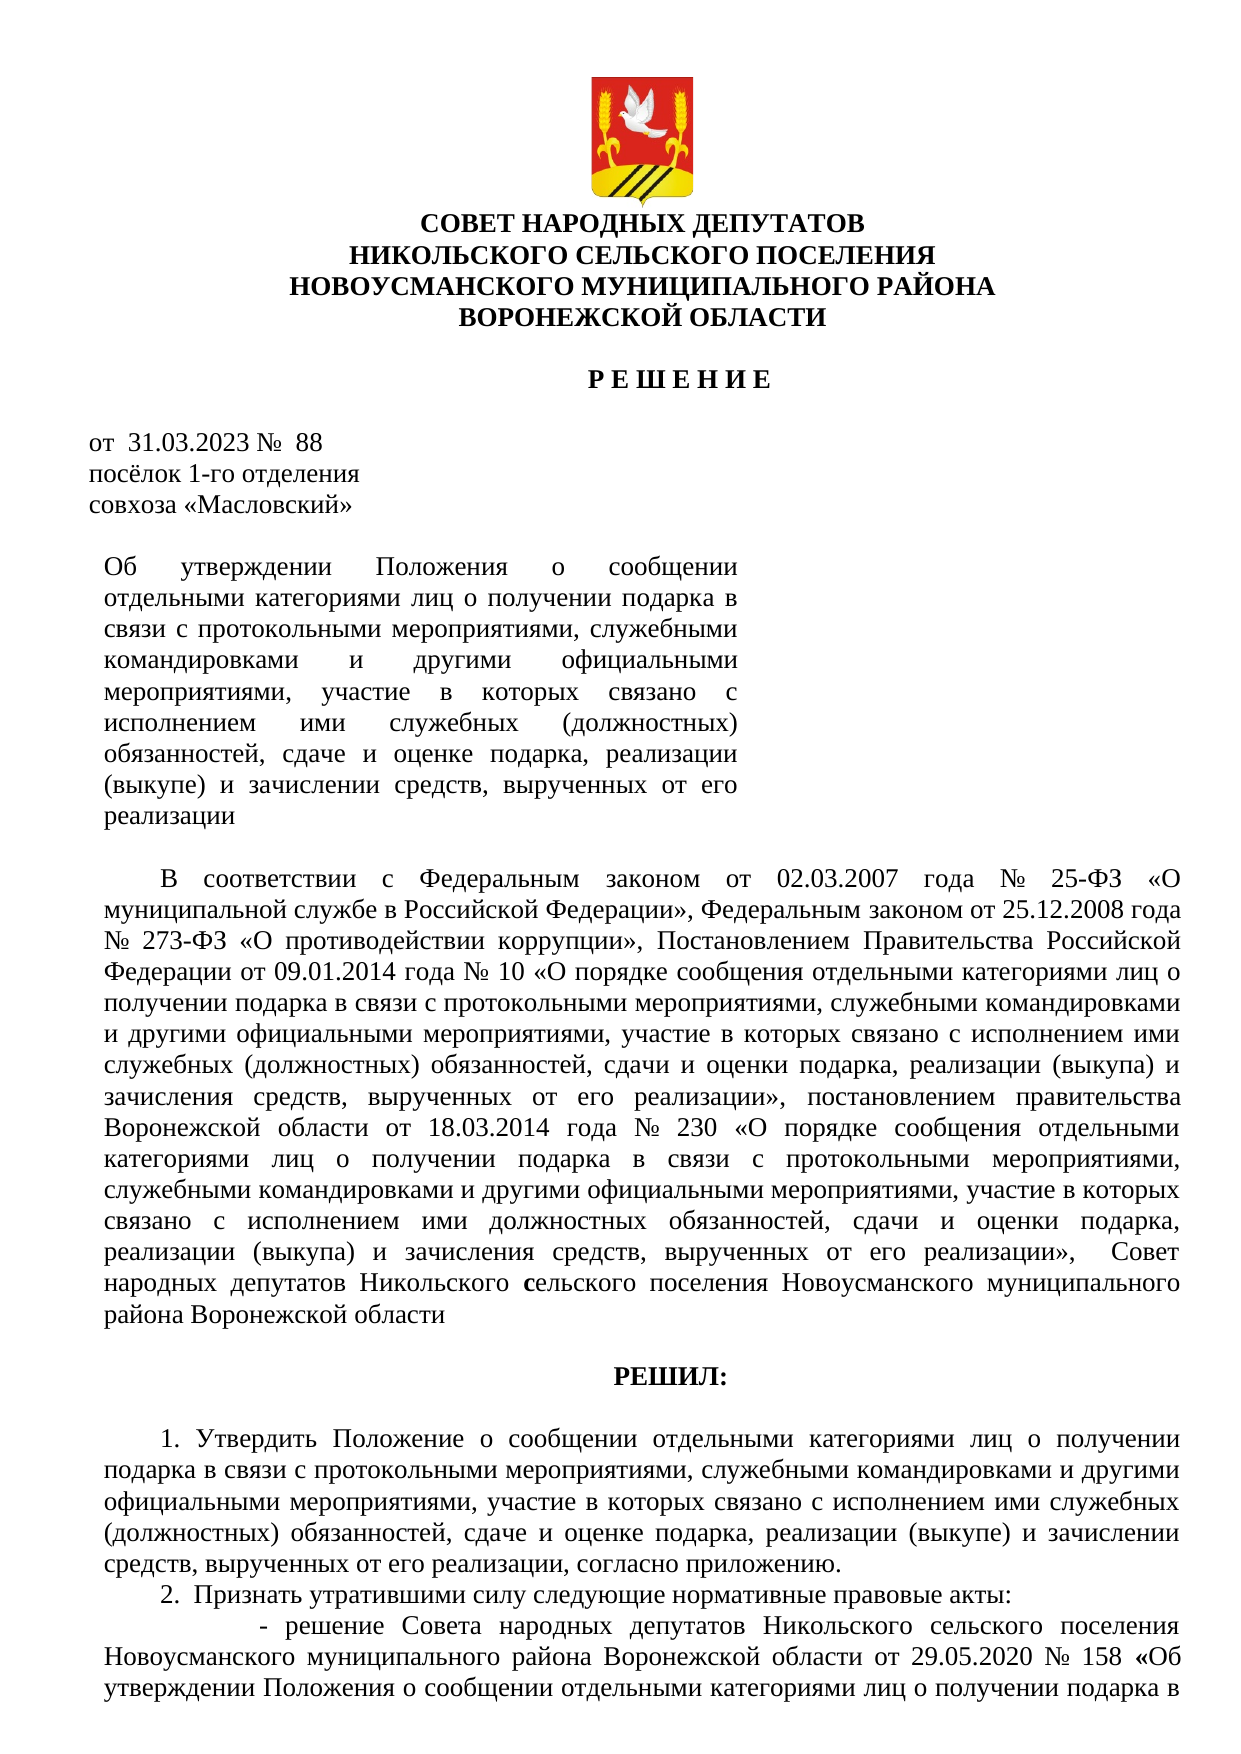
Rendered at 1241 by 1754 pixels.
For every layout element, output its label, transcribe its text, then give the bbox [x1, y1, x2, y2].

title Об утверждении Положения о сообщении отдельными категориями лиц о получении подарка в связи с протокольными мероприятиями, служебными командировками и другими официальными мероприятиями, участие в которых связано с исполнением ими служебных (должностных) обязанностей, сдаче и оценке подарка, реализации (выкупе) и зачислении средств, вырученных от его реализации [103, 550, 738, 831]
text от 31.03.2023 № 88 [89, 426, 1181, 457]
text НОВОУСМАНСКОГО МУНИЦИПАЛЬНОГО РАЙОНА [103, 270, 1181, 301]
picture [591, 77, 694, 208]
text СОВЕТ НАРОДНЫХ ДЕПУТАТОВ [103, 208, 1181, 239]
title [103, 1609, 1181, 1703]
text РЕШИЛ: [103, 1360, 1181, 1391]
text В соответствии с Федеральным законом от 02.03.2007 года № 25-ФЗ «О муниципальной службе в Российской Федерации», Федеральным законом от 25.12.2008 года № 273-ФЗ «О противодействии коррупции», Постановлением Правительства Российской Федерации от 09.01.2014 года № 10 «О порядке сообщения отдельными категориями лиц о получении подарка в связи с протокольными мероприятиями, служебными командировками и другими официальными мероприятиями, участие в которых связано с исполнением ими служебных (должностных) обязанностей, сдачи и оценки подарка, реализации (выкупа) и зачисления средств, вырученных от его реализации», постановлением правительства Воронежской области от 18.03.2014 года № 230 «О порядке сообщения отдельными категориями лиц о получении подарка в связи с протокольными мероприятиями, служебными командировками и другими официальными мероприятиями, участие в которых связано с исполнением ими должностных обязанностей, сдачи и оценки подарка, реализации (выкупа) и зачисления средств, вырученных от его реализации», Совет народных депутатов Никольского сельского поселения Новоусманского муниципального района Воронежской области [103, 862, 1181, 1329]
text НИКОЛЬСКОГО СЕЛЬСКОГО ПОСЕЛЕНИЯ [103, 239, 1181, 270]
text совхоза «Масловский» [89, 488, 1181, 519]
text 2. Признать утратившими силу следующие нормативные правовые акты: [103, 1578, 1181, 1609]
text Р Е Ш Е Н И Е [89, 363, 1181, 394]
text посёлок 1-го отделения [89, 457, 1181, 488]
text 1. Утвердить Положение о сообщении отдельными категориями лиц о получении подарка в связи с протокольными мероприятиями, служебными командировками и другими официальными мероприятиями, участие в которых связано с исполнением ими служебных (должностных) обязанностей, сдаче и оценке подарка, реализации (выкупе) и зачислении средств, вырученных от его реализации, согласно приложению. [103, 1422, 1181, 1578]
text ВОРОНЕЖСКОЙ ОБЛАСТИ [103, 301, 1181, 332]
